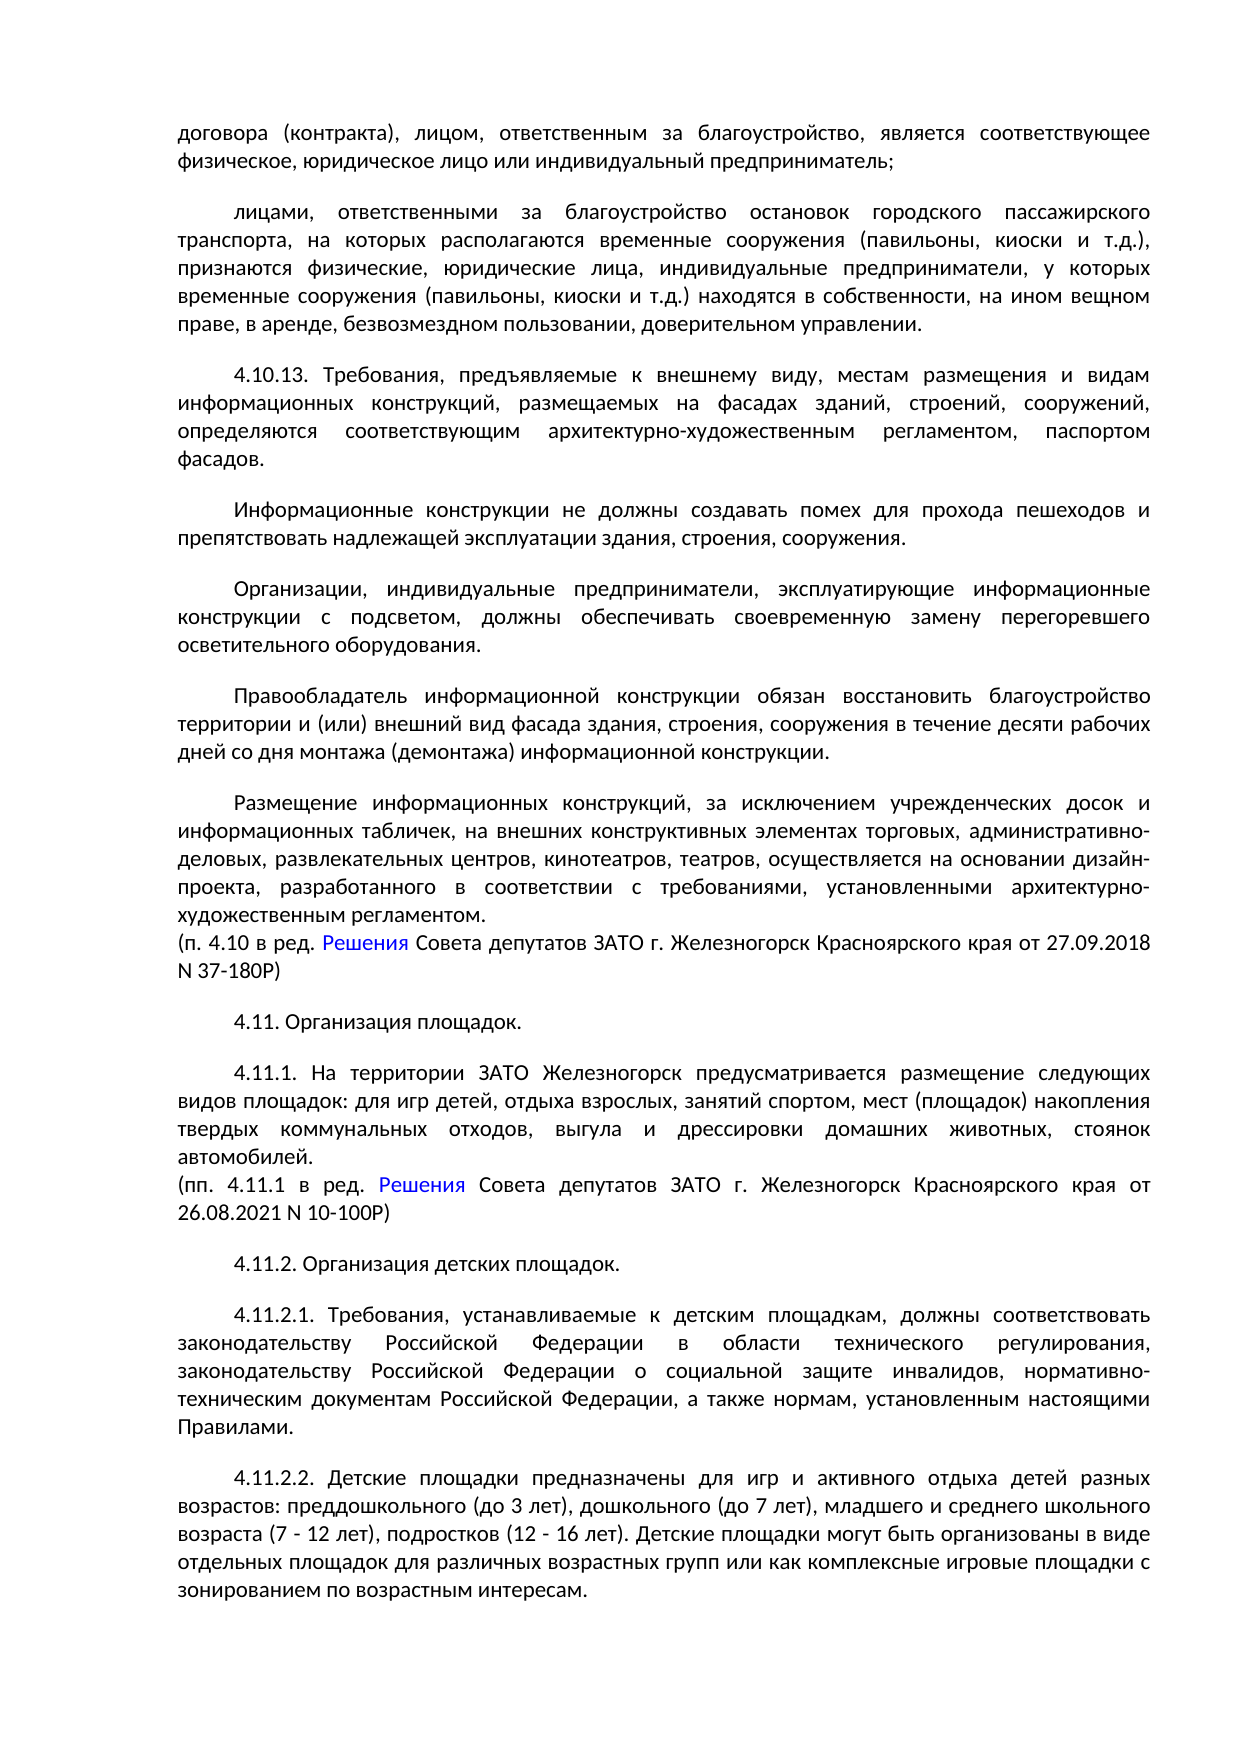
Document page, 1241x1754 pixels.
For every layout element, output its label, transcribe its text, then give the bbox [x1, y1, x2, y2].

text Правообладатель информационной конструкции обязан восстановить благоустройство территории и (или) внешний вид фасада здания, строения, сооружения в течение десяти рабочих дней со дня монтажа (демонтажа) информационной конструкции. [177, 681, 1152, 765]
text 4.11.2.1. Требования, устанавливаемые к детским площадкам, должны соответствовать законодательству Российской Федерации в области технического регулирования, законодательству Российской Федерации о социальной защите инвалидов, нормативно-техническим документам Российской Федерации, а также нормам, установленным настоящими Правилами. [177, 1300, 1152, 1440]
text (пп. 4.11.1 в ред. Решения Совета депутатов ЗАТО г. Железногорск Красноярского края от 26.08.2021 N 10-100Р) [177, 1170, 1152, 1226]
text (п. 4.10 в ред. Решения Совета депутатов ЗАТО г. Железногорск Красноярского края от 27.09.2018 N 37-180Р) [177, 928, 1152, 984]
text лицами, ответственными за благоустройство остановок городского пассажирского транспорта, на которых располагаются временные сооружения (павильоны, киоски и т.д.), признаются физические, юридические лица, индивидуальные предприниматели, у которых временные сооружения (павильоны, киоски и т.д.) находятся в собственности, на ином вещном праве, в аренде, безвозмездном пользовании, доверительном управлении. [177, 197, 1152, 337]
text 4.10.13. Требования, предъявляемые к внешнему виду, местам размещения и видам информационных конструкций, размещаемых на фасадах зданий, строений, сооружений, определяются соответствующим архитектурно-художественным регламентом, паспортом фасадов. [177, 360, 1152, 472]
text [177, 118, 1152, 174]
text 4.11.2. Организация детских площадок. [177, 1249, 1152, 1277]
text Организации, индивидуальные предприниматели, эксплуатирующие информационные конструкции с подсветом, должны обеспечивать своевременную замену перегоревшего осветительного оборудования. [177, 574, 1152, 658]
text Размещение информационных конструкций, за исключением учрежденческих досок и информационных табличек, на внешних конструктивных элементах торговых, административно-деловых, развлекательных центров, кинотеатров, театров, осуществляется на основании дизайн-проекта, разработанного в соответствии с требованиями, установленными архитектурно-художественным регламентом. [177, 788, 1152, 928]
text 4.11.1. На территории ЗАТО Железногорск предусматривается размещение следующих видов площадок: для игр детей, отдыха взрослых, занятий спортом, мест (площадок) накопления твердых коммунальных отходов, выгула и дрессировки домашних животных, стоянок автомобилей. [177, 1058, 1152, 1170]
text 4.11. Организация площадок. [177, 1007, 1152, 1035]
text 4.11.2.2. Детские площадки предназначены для игр и активного отдыха детей разных возрастов: преддошкольного (до 3 лет), дошкольного (до 7 лет), младшего и среднего школьного возраста (7 - 12 лет), подростков (12 - 16 лет). Детские площадки могут быть организованы в виде отдельных площадок для различных возрастных групп или как комплексные игровые площадки с зонированием по возрастным интересам. [177, 1463, 1152, 1603]
text Информационные конструкции не должны создавать помех для прохода пешеходов и препятствовать надлежащей эксплуатации здания, строения, сооружения. [177, 495, 1152, 551]
